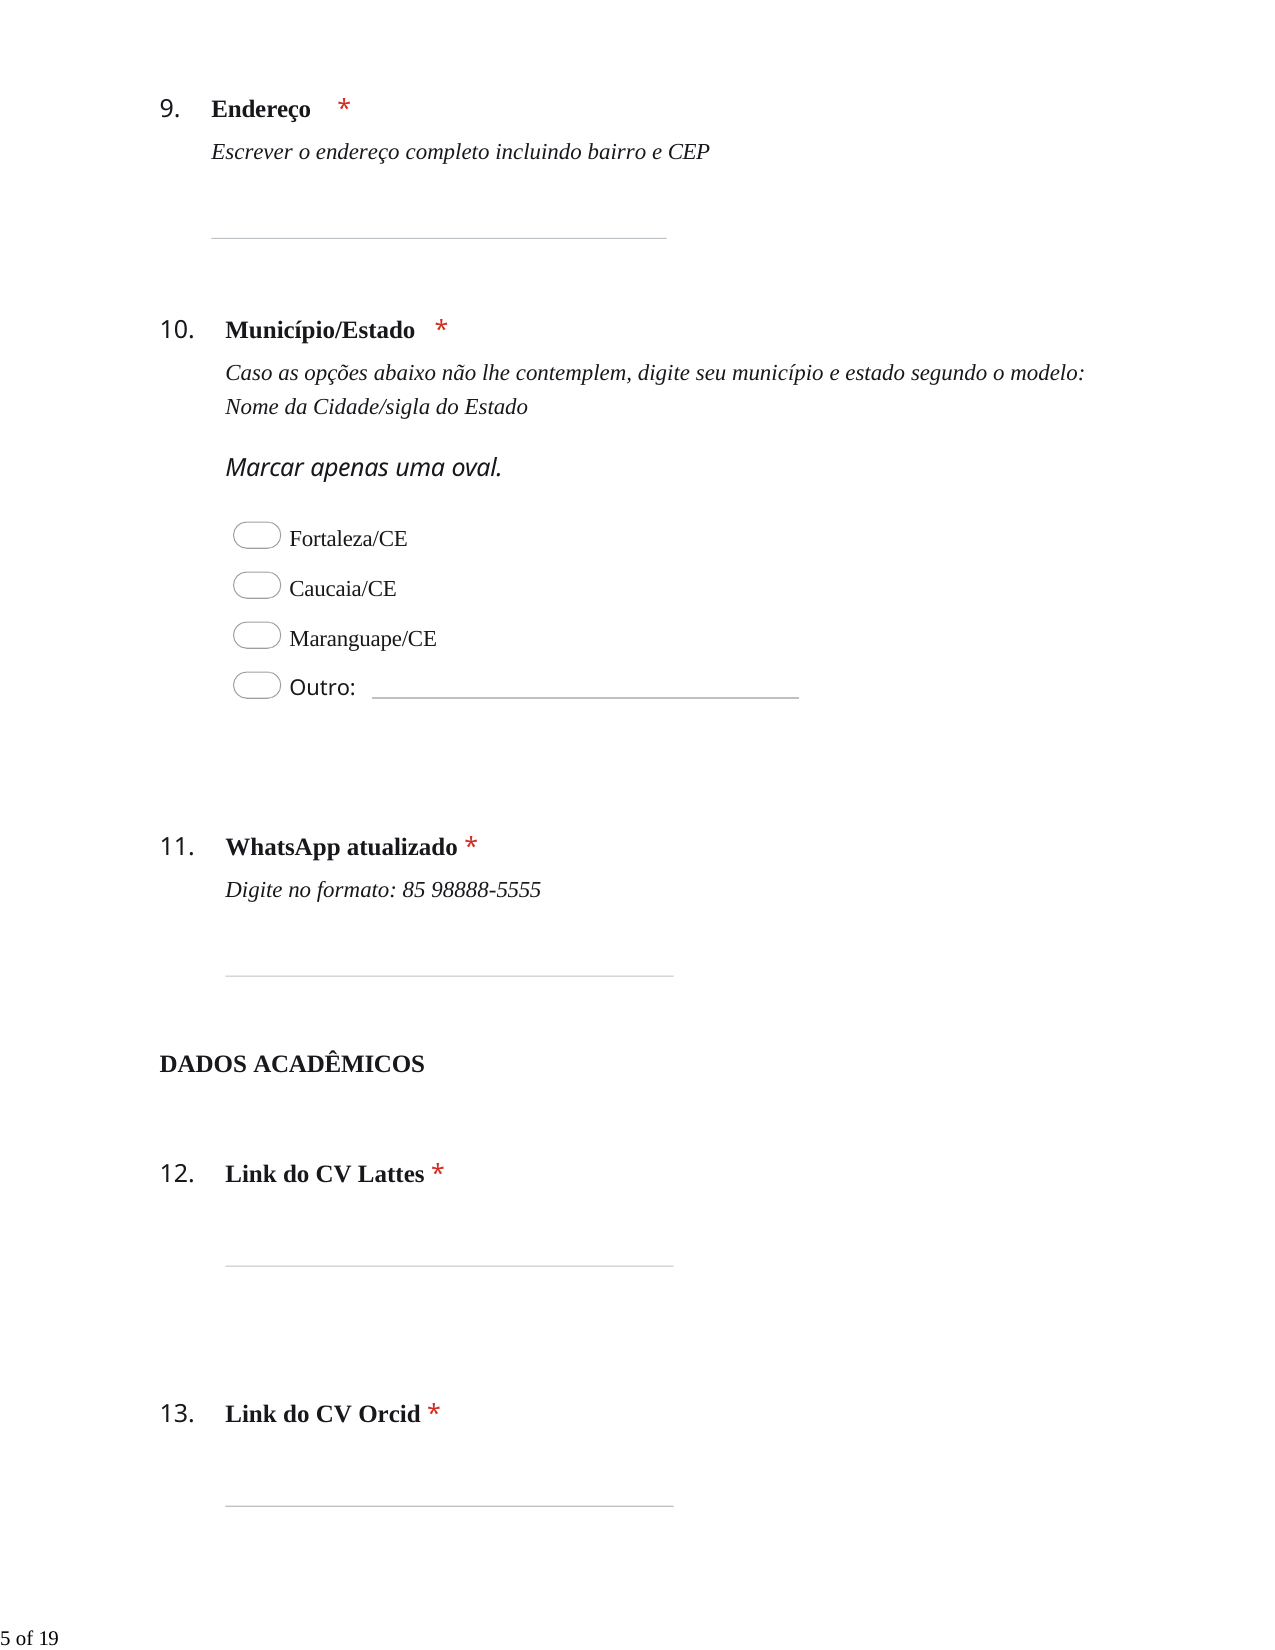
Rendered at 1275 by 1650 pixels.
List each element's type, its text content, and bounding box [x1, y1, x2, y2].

list Link do CV Lattes * [159, 1156, 1162, 1190]
subtitle Marcar apenas uma oval. [225, 449, 1162, 483]
subtitle Município/Estado * [159, 312, 1162, 346]
text Digite no formato: 85 98888-5555 [225, 876, 1162, 902]
subtitle DADOS ACADÊMICOS [159, 1049, 1162, 1078]
subtitle WhatsApp atualizado * [159, 828, 1162, 862]
text Caso as opções abaixo não lhe contemplem, digite seu município e estado segundo o modelo: Nome da Cidade/sigla do Estado [225, 359, 1091, 420]
text Escrever o endereço completo incluindo bairro e CEP [211, 138, 1162, 164]
text Fortaleza/CE Caucaia/CE Maranguape/CE [289, 525, 499, 651]
list Link do CV Orcid * [159, 1396, 1162, 1430]
list Endereço * [159, 91, 1162, 124]
text Outro: [289, 675, 1162, 700]
